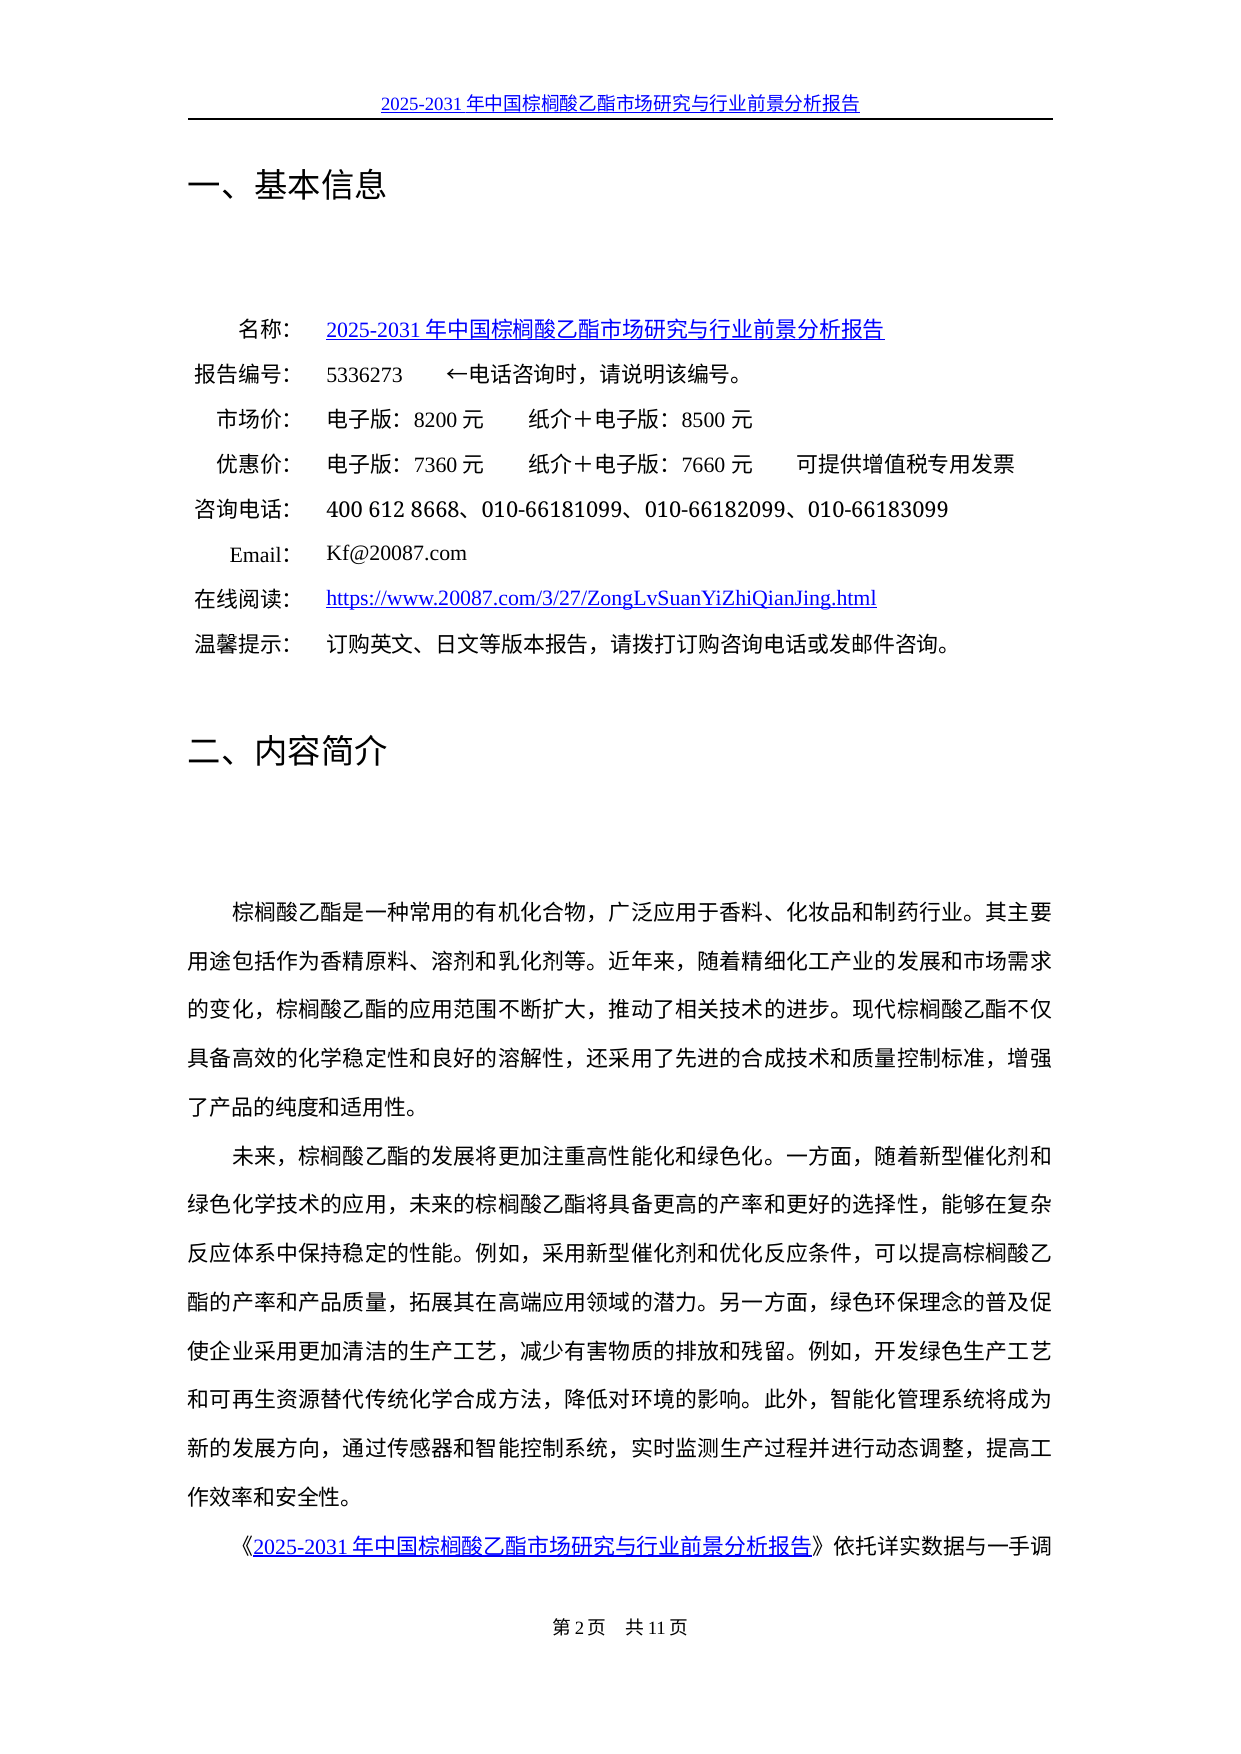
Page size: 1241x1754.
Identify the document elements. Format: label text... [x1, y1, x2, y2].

table_cell 5336273 ←电话咨询时，请说明该编号。 [315, 357, 1073, 402]
table_cell 优惠价： [167, 447, 315, 492]
table_cell Kf@20087.com [315, 537, 1073, 582]
title 二、内容简介 [187, 717, 1053, 782]
table_cell 电子版：8200 元 纸介＋电子版：8500 元 [315, 402, 1073, 447]
table_cell 订购英文、日文等版本报告，请拨打订购咨询电话或发邮件咨询。 [315, 627, 1073, 672]
table_cell 咨询电话： [167, 492, 315, 537]
table_header 2025-2031年中国棕榈酸乙酯市场研究与行业前景分析报告 [315, 312, 1073, 357]
table_cell 电子版：7360 元 纸介＋电子版：7660 元 可提供增值税专用发票 [315, 447, 1073, 492]
table_cell 报告编号： [167, 357, 315, 402]
table_cell 在线阅读： [167, 582, 315, 627]
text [187, 894, 1053, 1561]
title 一、基本信息 [187, 150, 1053, 215]
table_cell Email： [167, 537, 315, 582]
table_cell 温馨提示： [167, 627, 315, 672]
table_cell 400 612 8668、010-66181099、010-66182099、010-66183099 [315, 492, 1073, 537]
table_cell 市场价： [167, 402, 315, 447]
table_cell [315, 582, 1073, 627]
table_header 名称： [167, 312, 315, 357]
